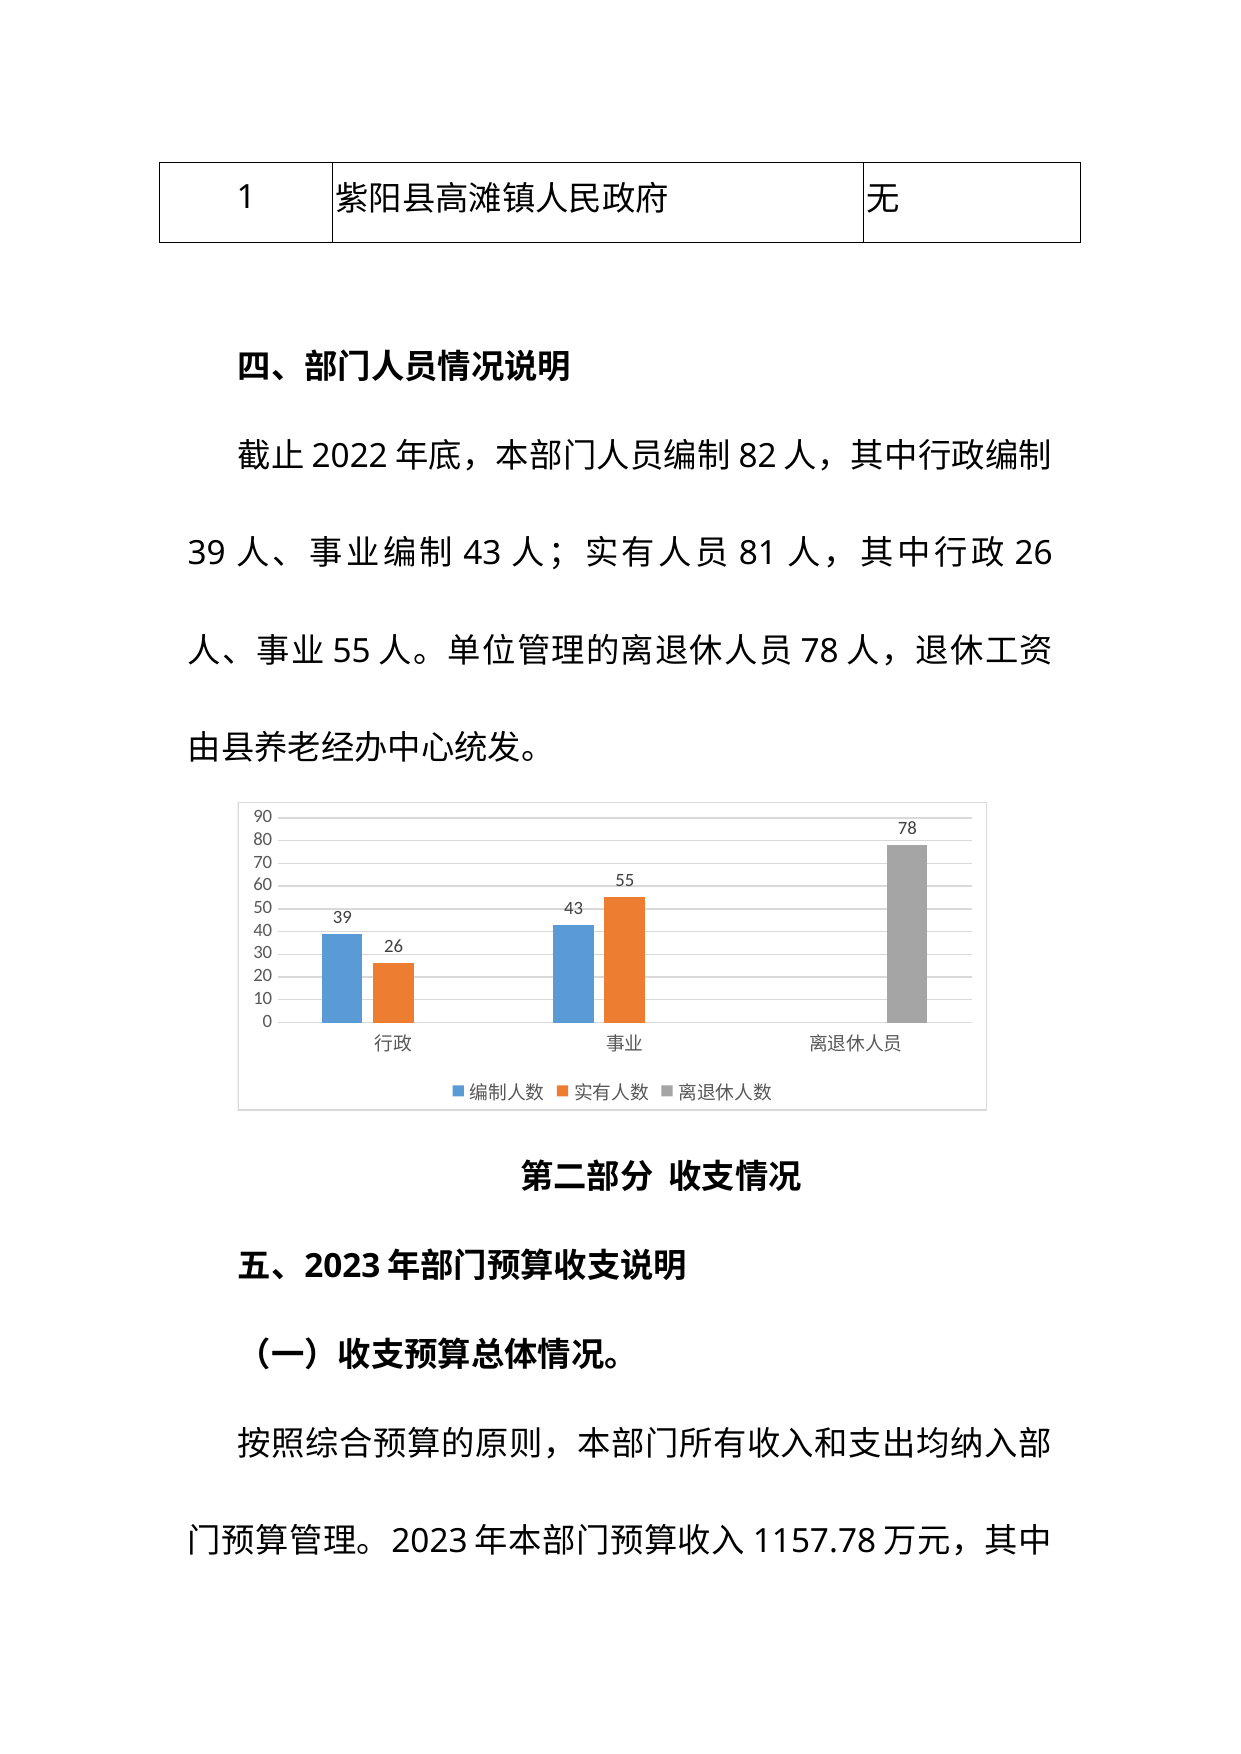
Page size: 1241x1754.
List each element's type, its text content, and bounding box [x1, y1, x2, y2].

table_cell 1 [160, 163, 332, 242]
table_cell 无 [864, 163, 1080, 242]
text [187, 1408, 1053, 1571]
text 截止2022年底，本部门人员编制82人，其中行政编制39人、事业编制43人；实有人员81人，其中行政26人、事业55人。单位管理的离退休人员78人，退休工资由县养老经办中心统发。 [187, 420, 1053, 778]
text 第二部分 收支情况 [187, 1141, 1053, 1206]
table_cell 紫阳县高滩镇人民政府 [333, 163, 863, 242]
text 五、2023年部门预算收支说明 [187, 1230, 1053, 1295]
text （一）收支预算总体情况。 [187, 1319, 1053, 1384]
text 四、部门人员情况说明 [187, 331, 1053, 396]
